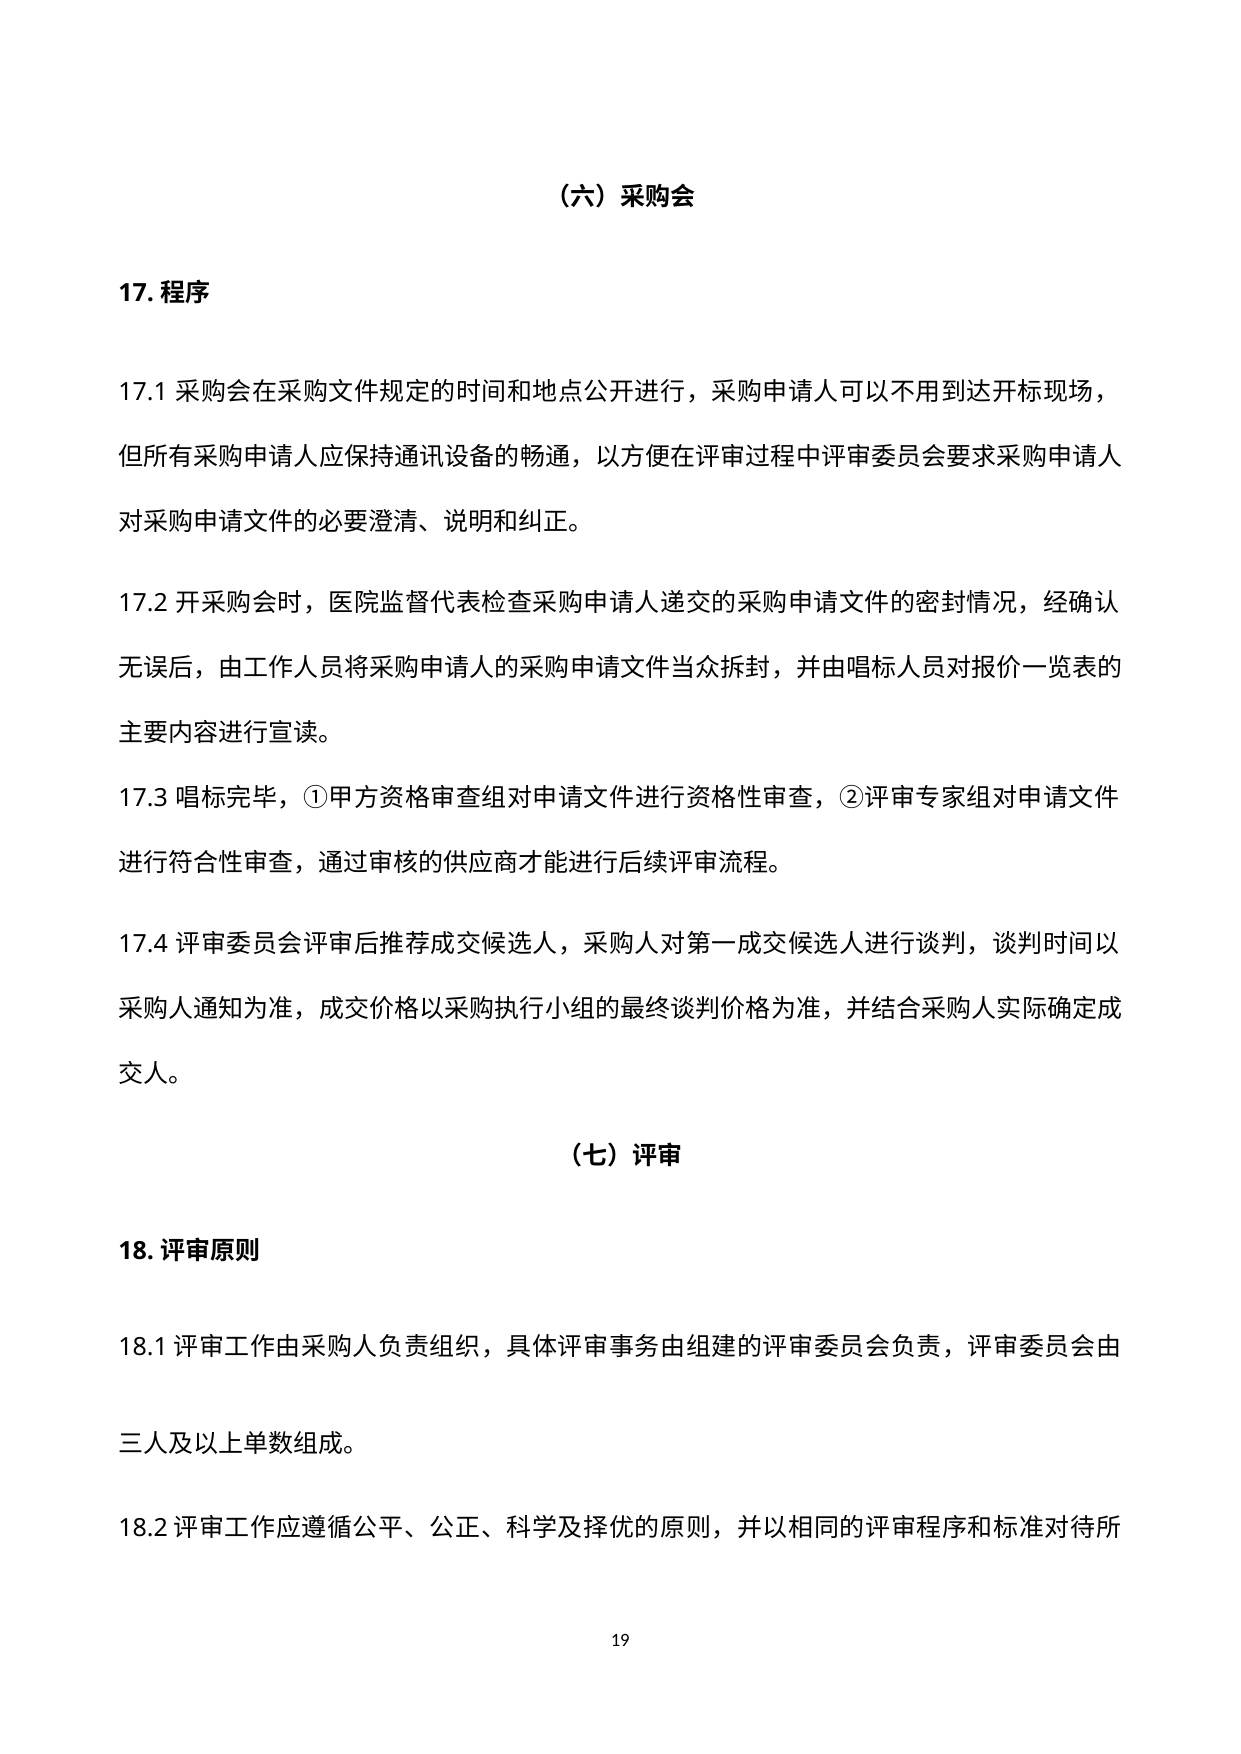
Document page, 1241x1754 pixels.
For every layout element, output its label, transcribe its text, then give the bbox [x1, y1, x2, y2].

text 17.3 唱标完毕，①甲方资格审查组对申请文件进行资格性审查，②评审专家组对申请文件进行符合性审查，通过审核的供应商才能进行后续评审流程。 [118, 763, 1122, 893]
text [118, 1493, 1122, 1558]
subtitle （六）采购会 [118, 162, 1122, 227]
subtitle 18. 评审原则 [118, 1216, 1122, 1281]
text 18.1评审工作由采购人负责组织，具体评审事务由组建的评审委员会负责，评审委员会由三人及以上单数组成。 [118, 1312, 1122, 1474]
text 17.4 评审委员会评审后推荐成交候选人，采购人对第一成交候选人进行谈判，谈判时间以采购人通知为准，成交价格以采购执行小组的最终谈判价格为准，并结合采购人实际确定成交人。 [118, 909, 1122, 1104]
subtitle （七）评审 [118, 1121, 1122, 1186]
text 17.1 采购会在采购文件规定的时间和地点公开进行，采购申请人可以不用到达开标现场，但所有采购申请人应保持通讯设备的畅通，以方便在评审过程中评审委员会要求采购申请人对采购申请文件的必要澄清、说明和纠正。 [118, 357, 1122, 552]
subtitle 17. 程序 [118, 258, 1122, 323]
text 17.2 开采购会时，医院监督代表检查采购申请人递交的采购申请文件的密封情况，经确认无误后，由工作人员将采购申请人的采购申请文件当众拆封，并由唱标人员对报价一览表的主要内容进行宣读。 [118, 568, 1122, 763]
